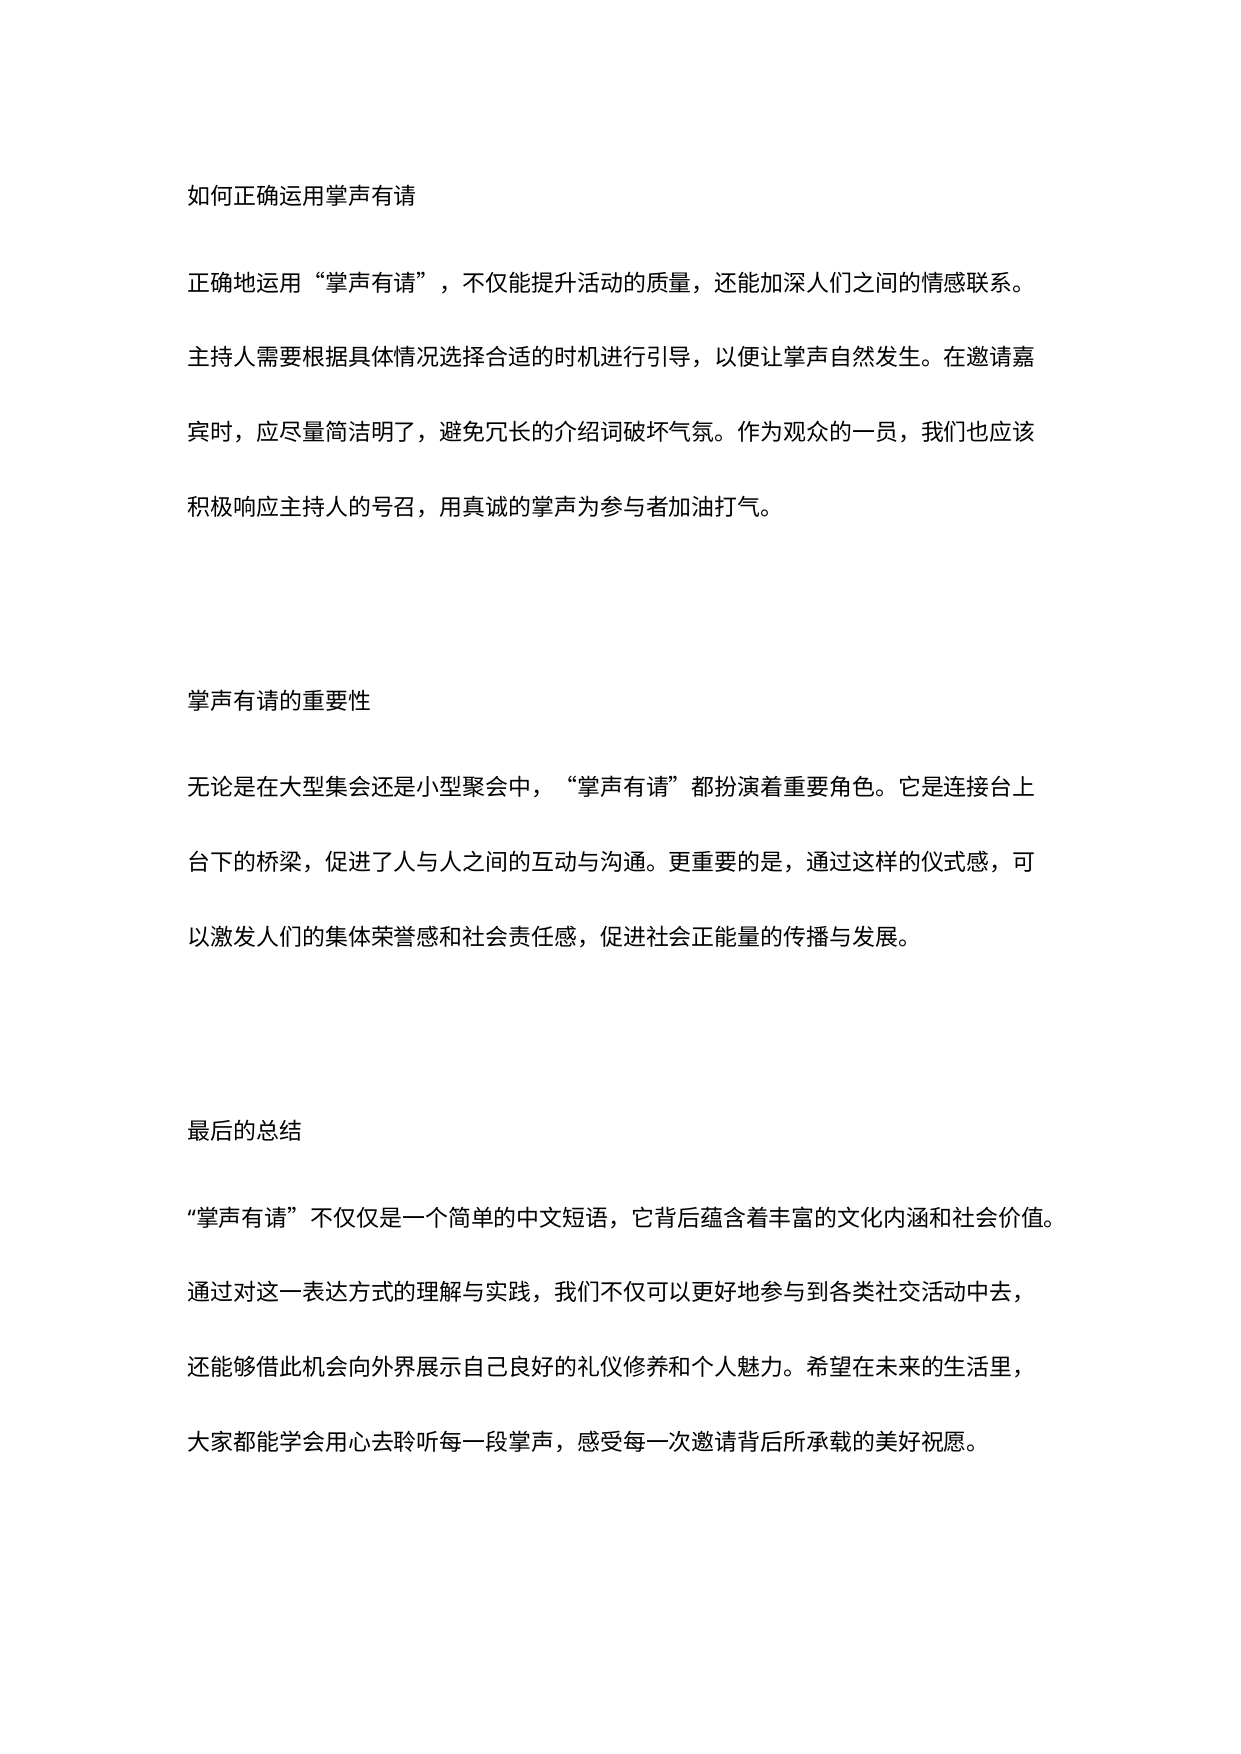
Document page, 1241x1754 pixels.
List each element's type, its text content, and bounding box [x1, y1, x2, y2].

text 正确地运用“掌声有请”，不仅能提升活动的质量，还能加深人们之间的情感联系。主持人需要根据具体情况选择合适的时机进行引导，以便让掌声自然发生。在邀请嘉宾时，应尽量简洁明了，避免冗长的介绍词破坏气氛。作为观众的一员，我们也应该积极响应主持人的号召，用真诚的掌声为参与者加油打气。 [187, 248, 1053, 538]
text 掌声有请的重要性 [187, 667, 1053, 732]
text 无论是在大型集会还是小型聚会中，“掌声有请”都扮演着重要角色。它是连接台上台下的桥梁，促进了人与人之间的互动与沟通。更重要的是，通过这样的仪式感，可以激发人们的集体荣誉感和社会责任感，促进社会正能量的传播与发展。 [187, 753, 1053, 968]
text “掌声有请”不仅仅是一个简单的中文短语，它背后蕴含着丰富的文化内涵和社会价值。通过对这一表达方式的理解与实践，我们不仅可以更好地参与到各类社交活动中去，还能够借此机会向外界展示自己良好的礼仪修养和个人魅力。希望在未来的生活里，大家都能学会用心去聆听每一段掌声，感受每一次邀请背后所承载的美好祝愿。 [187, 1184, 1053, 1473]
text 如何正确运用掌声有请 [187, 162, 1053, 227]
text 最后的总结 [187, 1097, 1053, 1162]
